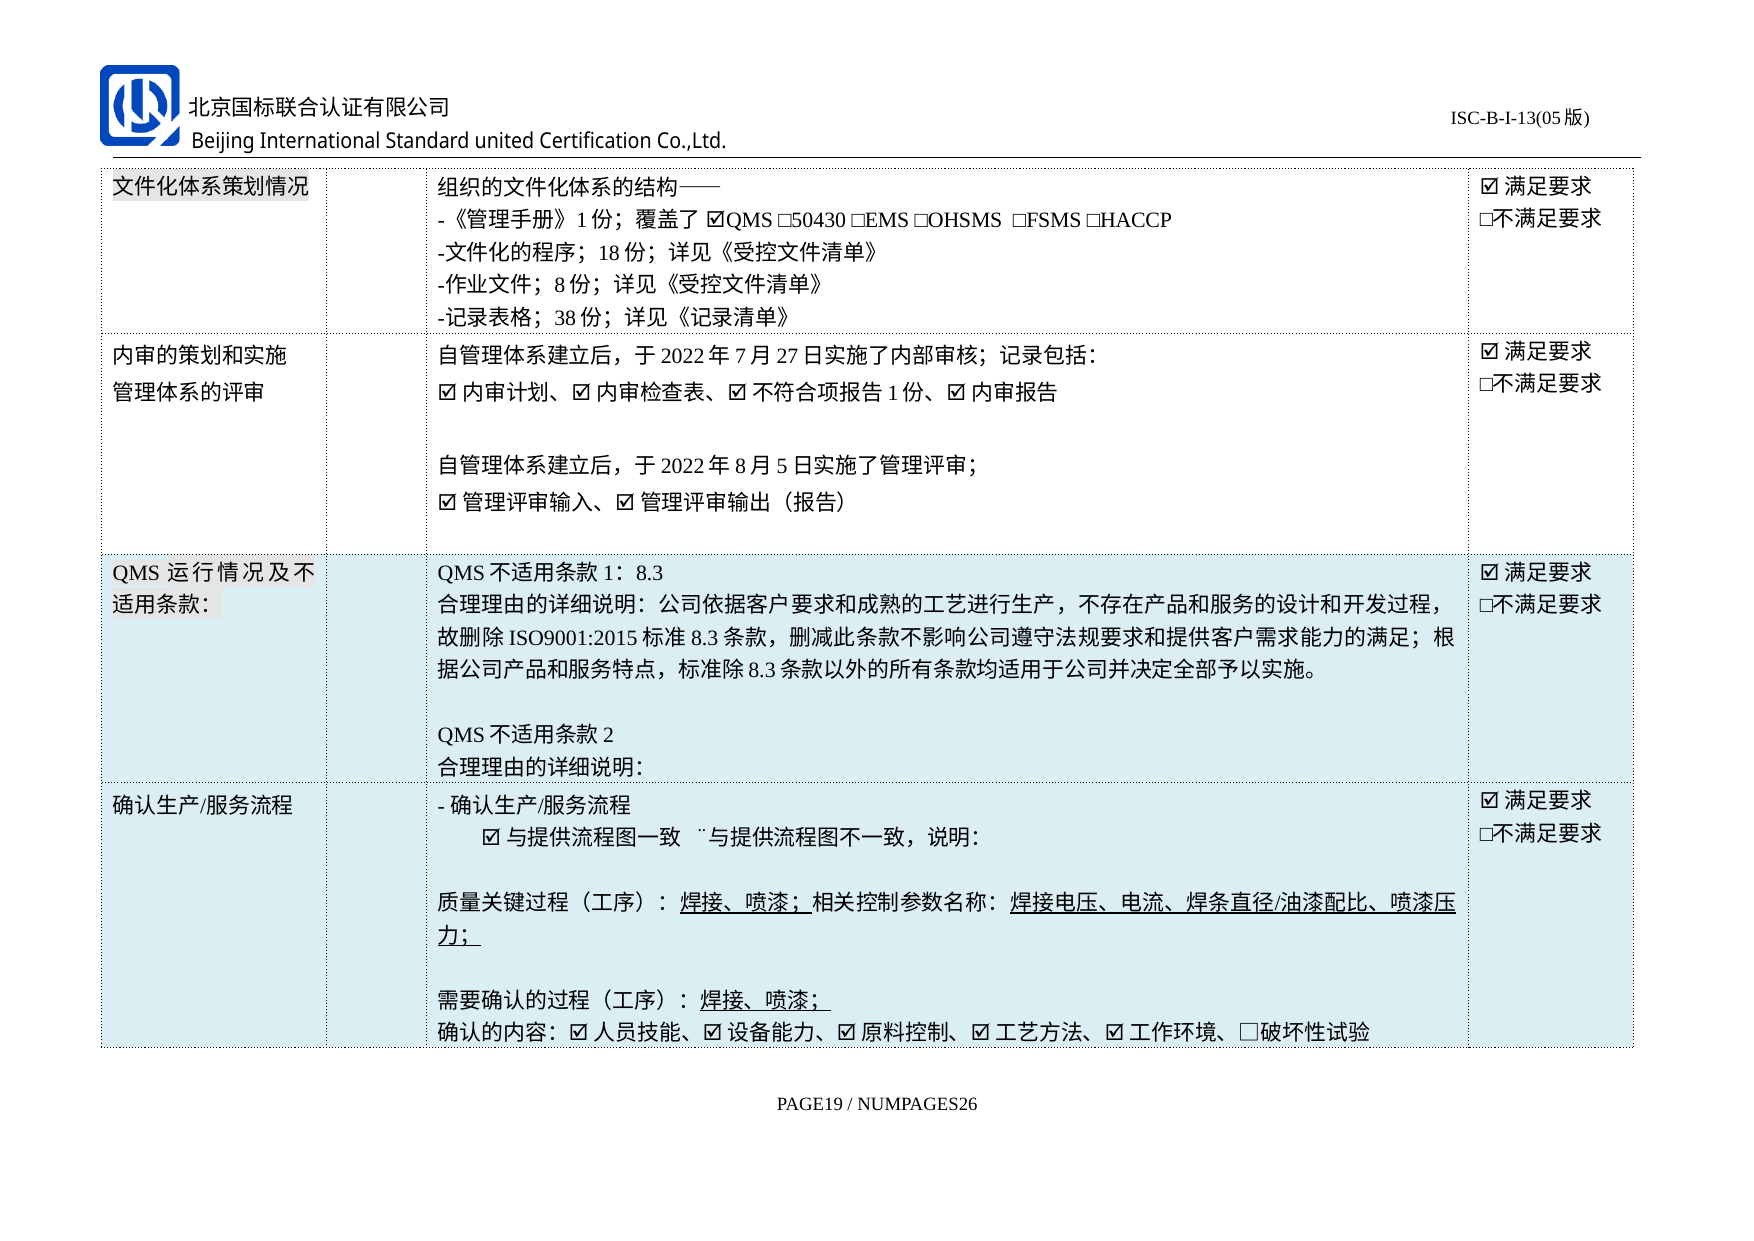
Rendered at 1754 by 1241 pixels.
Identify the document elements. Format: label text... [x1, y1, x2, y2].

table_cell QMS不适用条款1：8.3 合理理由的详细说明：公司依据客户要求和成熟的工艺进行生产，不存在产品和服务的设计和开发过程，故删除ISO9001:2015标准8.3条款，删减此条款不影响公司遵守法规要求和提供客户需求能力的满足；根据公司产品和服务特点，标准除8.3条款以外的所有条款均适用于公司并决定全部予以实施。 QMS不适用条款2 合理理由的详细说明： [426, 554, 1468, 782]
table_cell 确认生产/服务流程 [101, 782, 326, 1047]
table_cell 满足要求 □不满足要求 [1468, 333, 1633, 553]
table_cell 内审的策划和实施 管理体系的评审 [101, 333, 326, 553]
table_cell [326, 333, 426, 553]
picture [100, 65, 180, 146]
table_cell - 确认生产/服务流程 与提供流程图一致 ¨与提供流程图不一致，说明： 质量关键过程（工序）：焊接、喷漆；相关控制参数名称：焊接电压、电流、焊条直径/油漆配比、喷漆压力； 需要确认的过程（工序）：焊接、喷漆； 确认的内容：人员技能、设备能力、原料控制、工艺方法、工作环境、□破坏性试验 [426, 782, 1468, 1047]
table_cell [326, 168, 426, 332]
table_cell 满足要求 □不满足要求 [1468, 782, 1633, 1047]
table_cell 满足要求 □不满足要求 [1468, 554, 1633, 782]
table_cell 文件化体系策划情况 [101, 168, 326, 332]
table_cell 自管理体系建立后，于2022年7月27日实施了内部审核；记录包括： 内审计划、内审检查表、不符合项报告1份、内审报告 自管理体系建立后，于2022年8月5日实施了管理评审； 管理评审输入、管理评审输出（报告） [426, 333, 1468, 553]
table_cell [326, 554, 426, 782]
table_cell 组织的文件化体系的结构—— -《管理手册》1份；覆盖了 QMS □50430 □EMS □OHSMS □FSMS □HACCP -文件化的程序；18份；详见《受控文件清单》 -作业文件；8份；详见《受控文件清单》 -记录表格；38份；详见《记录清单》 [426, 168, 1468, 332]
table_cell QMS运行情况及不适用条款： [101, 554, 326, 782]
table_cell 满足要求 □不满足要求 [1468, 168, 1633, 332]
table_cell [326, 782, 426, 1047]
